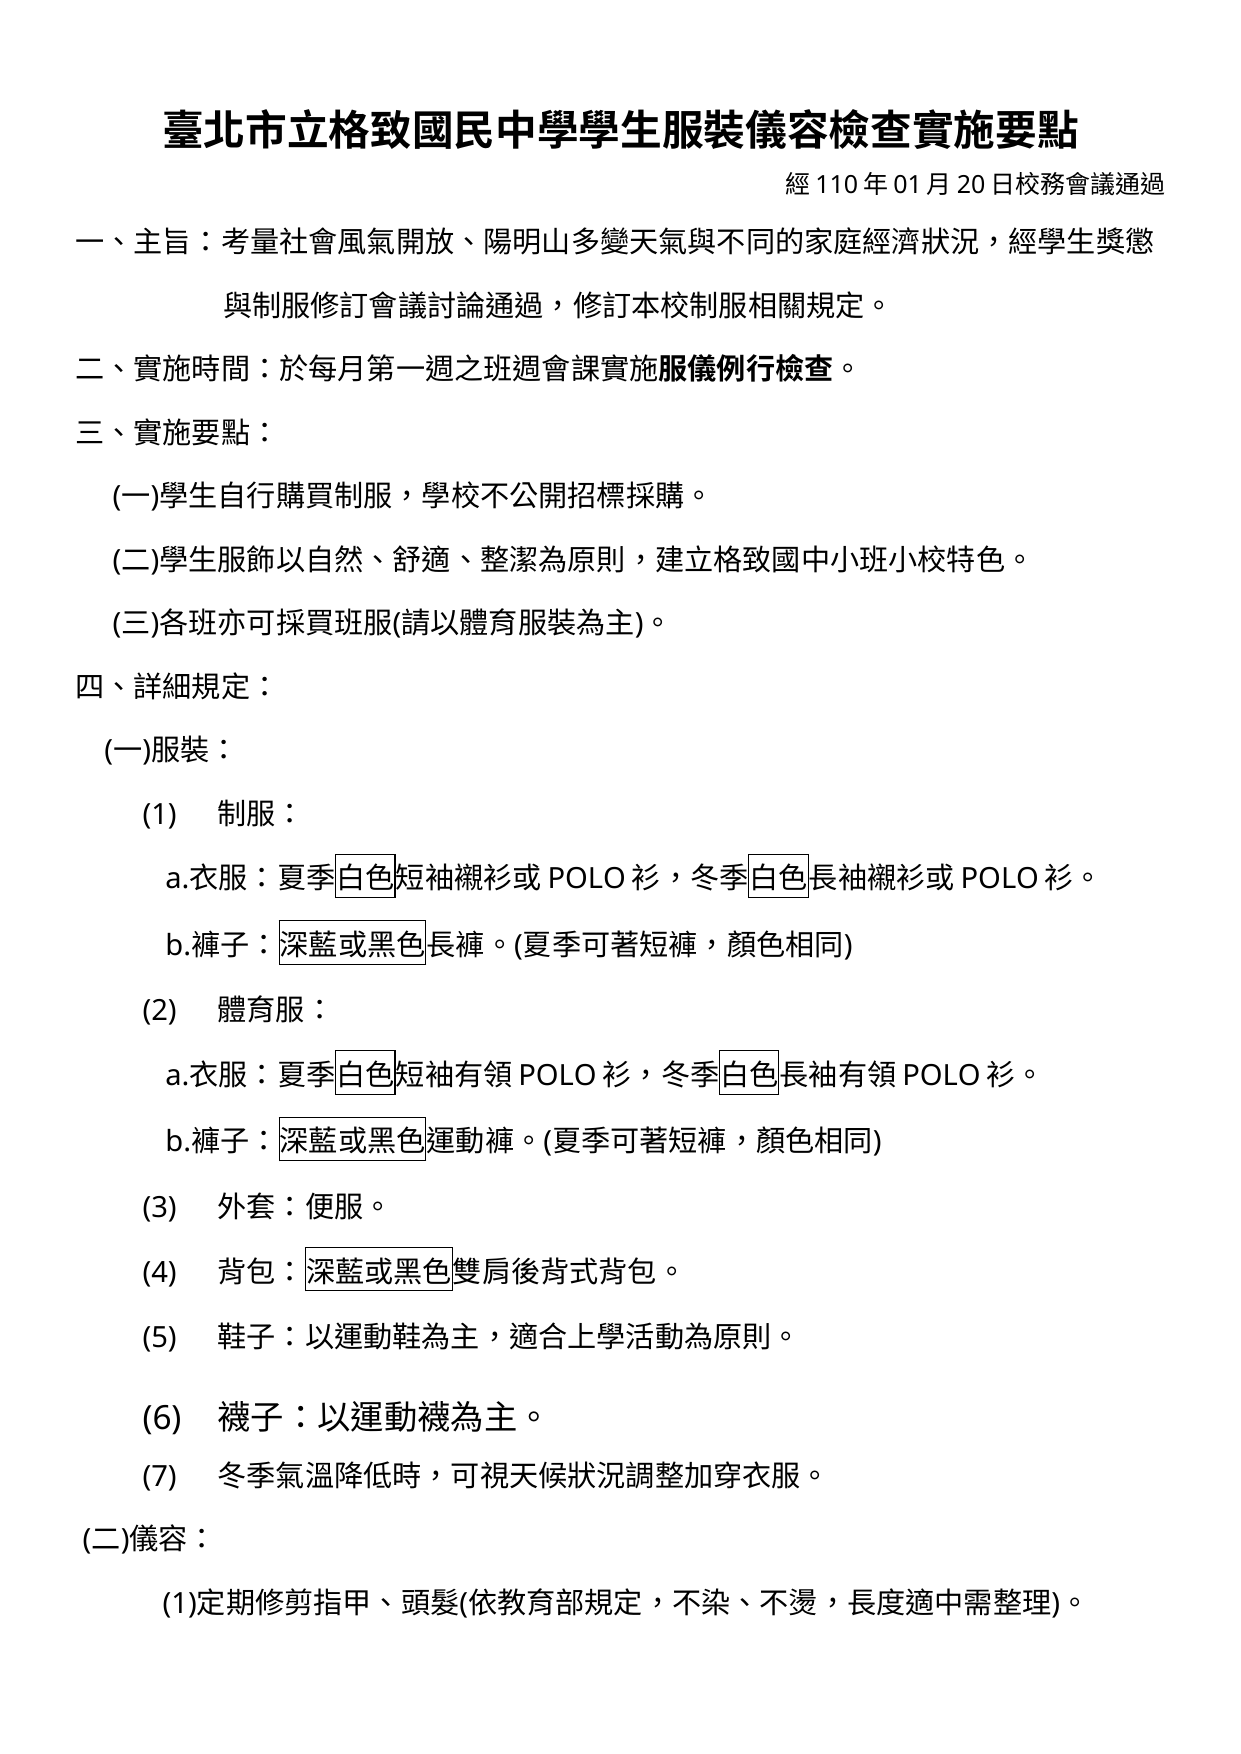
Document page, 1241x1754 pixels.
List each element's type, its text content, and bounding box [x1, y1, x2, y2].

text b.褲子：深藍或黑色運動褲。(夏季可著短褲，顏色相同) [280, 1118, 425, 1160]
text 二、實施時間：於每月第一週之班週會課實施服儀例行檢查。 [75, 346, 1165, 388]
text b.褲子：深藍或黑色長褲。(夏季可著短褲，顏色相同) [150, 920, 279, 965]
text (二)學生服飾以自然、舒適、整潔為原則，建立格致國中小班小校特色。 [112, 536, 1165, 578]
text a.衣服：夏季白色短袖有領POLO衫，冬季白色長袖有領POLO衫。 [779, 1050, 1165, 1095]
text a.衣服：夏季白色短袖襯衫或POLO衫，冬季白色長袖襯衫或POLO衫。 [809, 854, 1165, 898]
text 一、主旨：考量社會風氣開放、陽明山多變天氣與不同的家庭經濟狀況，經學生獎懲與制服修訂會議討論通過，修訂本校制服相關規定。 [75, 219, 1165, 324]
text 四、詳細規定： [75, 663, 1165, 706]
text b.褲子：深藍或黑色運動褲。(夏季可著短褲，顏色相同) [150, 1117, 279, 1161]
text 三、實施要點： [75, 409, 1165, 451]
list 制服： [142, 790, 1165, 833]
text b.褲子：深藍或黑色長褲。(夏季可著短褲，顏色相同) [426, 920, 1165, 965]
text 經110年01月20日校務會議通過 [75, 164, 1165, 201]
text a.衣服：夏季白色短袖襯衫或POLO衫，冬季白色長袖襯衫或POLO衫。 [396, 854, 748, 898]
text a.衣服：夏季白色短袖有領POLO衫，冬季白色長袖有領POLO衫。 [150, 1050, 335, 1095]
text (三)各班亦可採買班服(請以體育服裝為主)。 [112, 600, 1165, 642]
list 外套：便服。 [142, 1183, 1165, 1226]
text 臺北市立格致國民中學學生服裝儀容檢查實施要點 [75, 89, 1165, 164]
list 襪子：以運動襪為主。 [142, 1377, 1165, 1452]
list 背包：深藍或黑色雙肩後背式背包。 [142, 1247, 305, 1291]
text (一)學生自行購買制服，學校不公開招標採購。 [112, 473, 1165, 515]
text (二)儀容： [75, 1516, 1165, 1558]
list 背包：深藍或黑色雙肩後背式背包。 [306, 1248, 452, 1290]
text (一)服裝： [75, 727, 1165, 769]
list 背包：深藍或黑色雙肩後背式背包。 [453, 1247, 1165, 1291]
text a.衣服：夏季白色短袖襯衫或POLO衫，冬季白色長袖襯衫或POLO衫。 [150, 854, 335, 898]
text a.衣服：夏季白色短袖有領POLO衫，冬季白色長袖有領POLO衫。 [396, 1050, 719, 1095]
list 鞋子：以運動鞋為主，適合上學活動為原則。 [142, 1314, 1165, 1356]
list 冬季氣溫降低時，可視天候狀況調整加穿衣服。 [142, 1452, 1165, 1494]
text (1)定期修剪指甲、頭髮(依教育部規定，不染、不燙，長度適中需整理)。 [75, 1579, 1165, 1622]
text b.褲子：深藍或黑色運動褲。(夏季可著短褲，顏色相同) [426, 1117, 1165, 1161]
list 體育服： [142, 987, 1165, 1029]
text b.褲子：深藍或黑色長褲。(夏季可著短褲，顏色相同) [280, 921, 425, 964]
